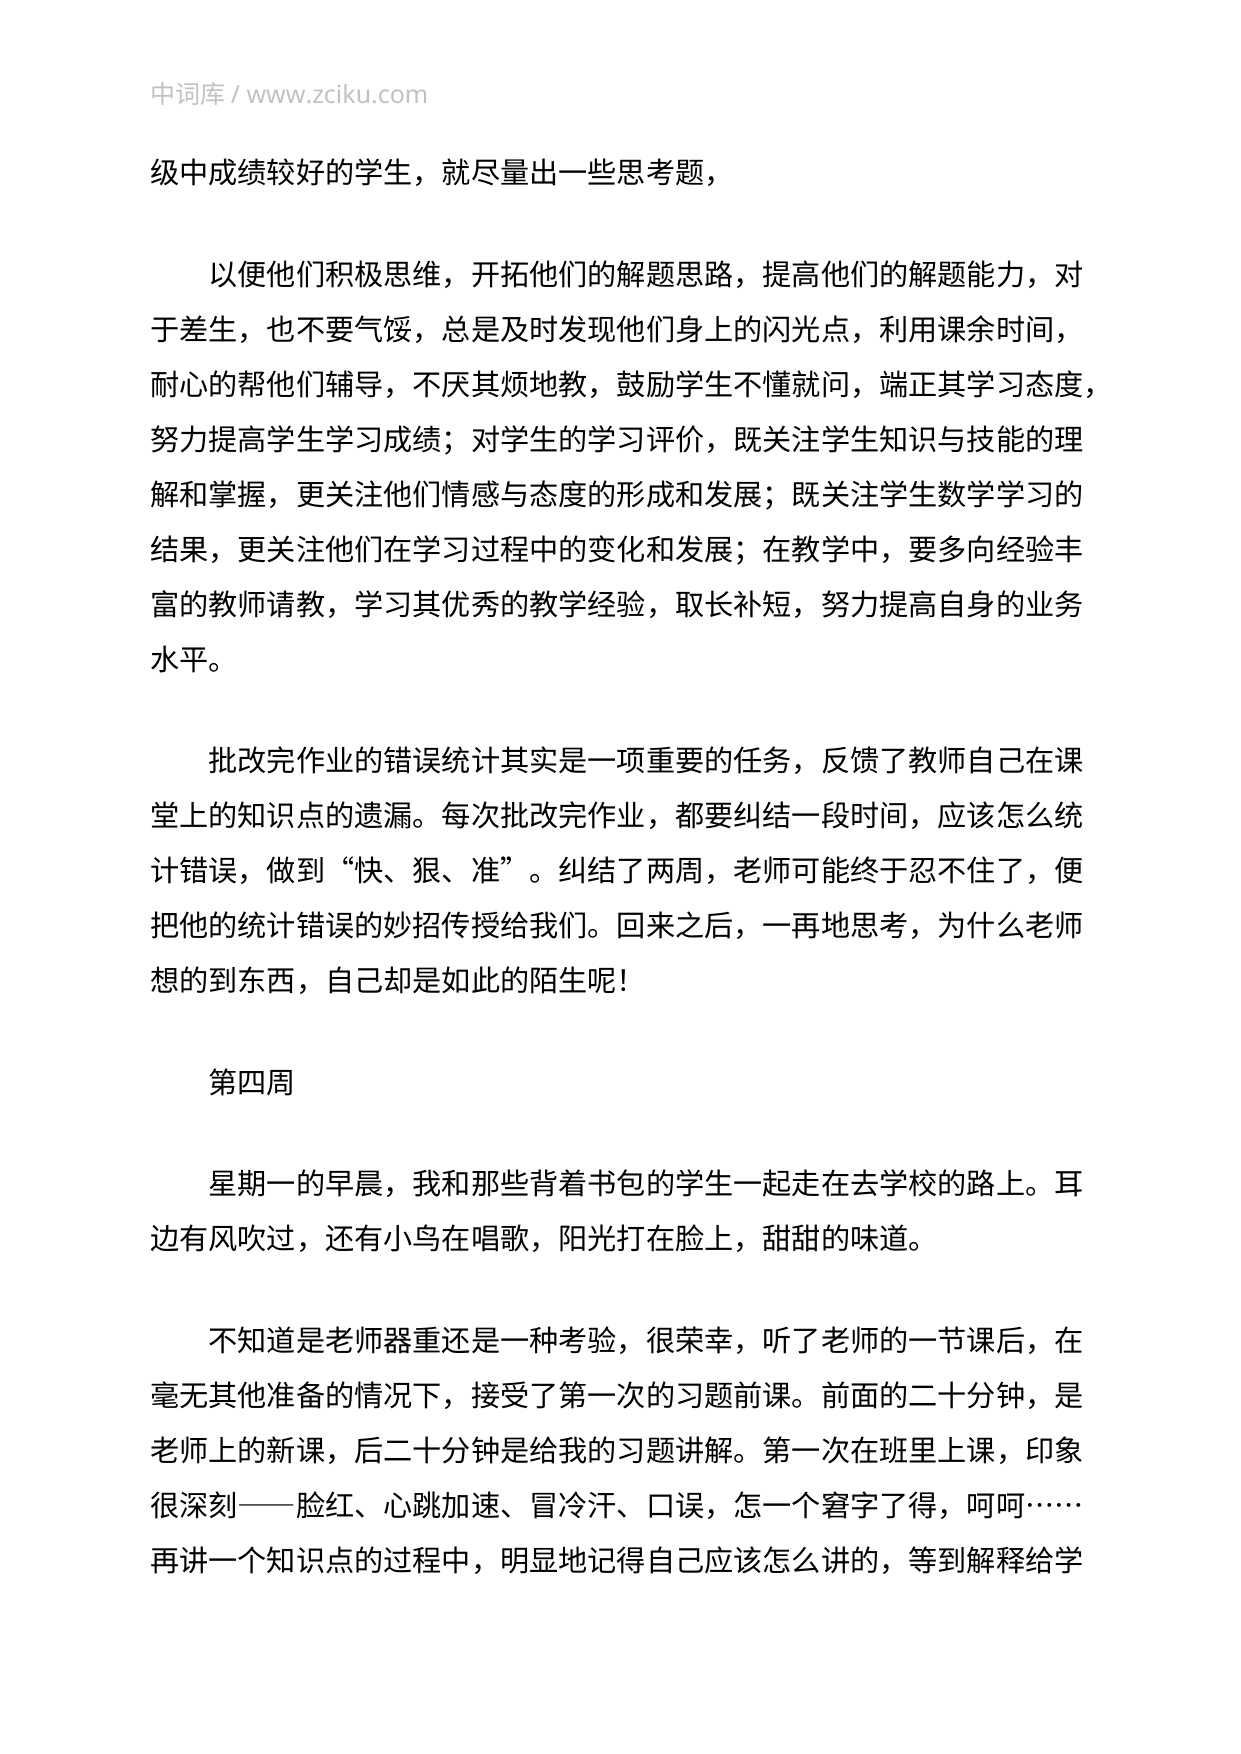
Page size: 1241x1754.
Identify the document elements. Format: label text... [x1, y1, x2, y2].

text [150, 150, 1090, 192]
text 星期一的早晨，我和那些背着书包的学生一起走在去学校的路上。耳边有风吹过，还有小鸟在唱歌，阳光打在脸上，甜甜的味道。 [150, 1161, 1090, 1258]
text 以便他们积极思维，开拓他们的解题思路，提高他们的解题能力，对于差生，也不要气馁，总是及时发现他们身上的闪光点，利用课余时间，耐心的帮他们辅导，不厌其烦地教，鼓励学生不懂就问，端正其学习态度，努力提高学生学习成绩；对学生的学习评价，既关注学生知识与技能的理解和掌握，更关注他们情感与态度的形成和发展；既关注学生数学学习的结果，更关注他们在学习过程中的变化和发展；在教学中，要多向经验丰富的教师请教，学习其优秀的教学经验，取长补短，努力提高自身的业务水平。 [150, 252, 1090, 678]
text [150, 1318, 1090, 1579]
text 第四周 [150, 1059, 1090, 1101]
text 批改完作业的错误统计其实是一项重要的任务，反馈了教师自己在课堂上的知识点的遗漏。每次批改完作业，都要纠结一段时间，应该怎么统计错误，做到“快、狠、准”。纠结了两周，老师可能终于忍不住了，便把他的统计错误的妙招传授给我们。回来之后，一再地思考，为什么老师想的到东西，自己却是如此的陌生呢！ [150, 738, 1090, 1000]
